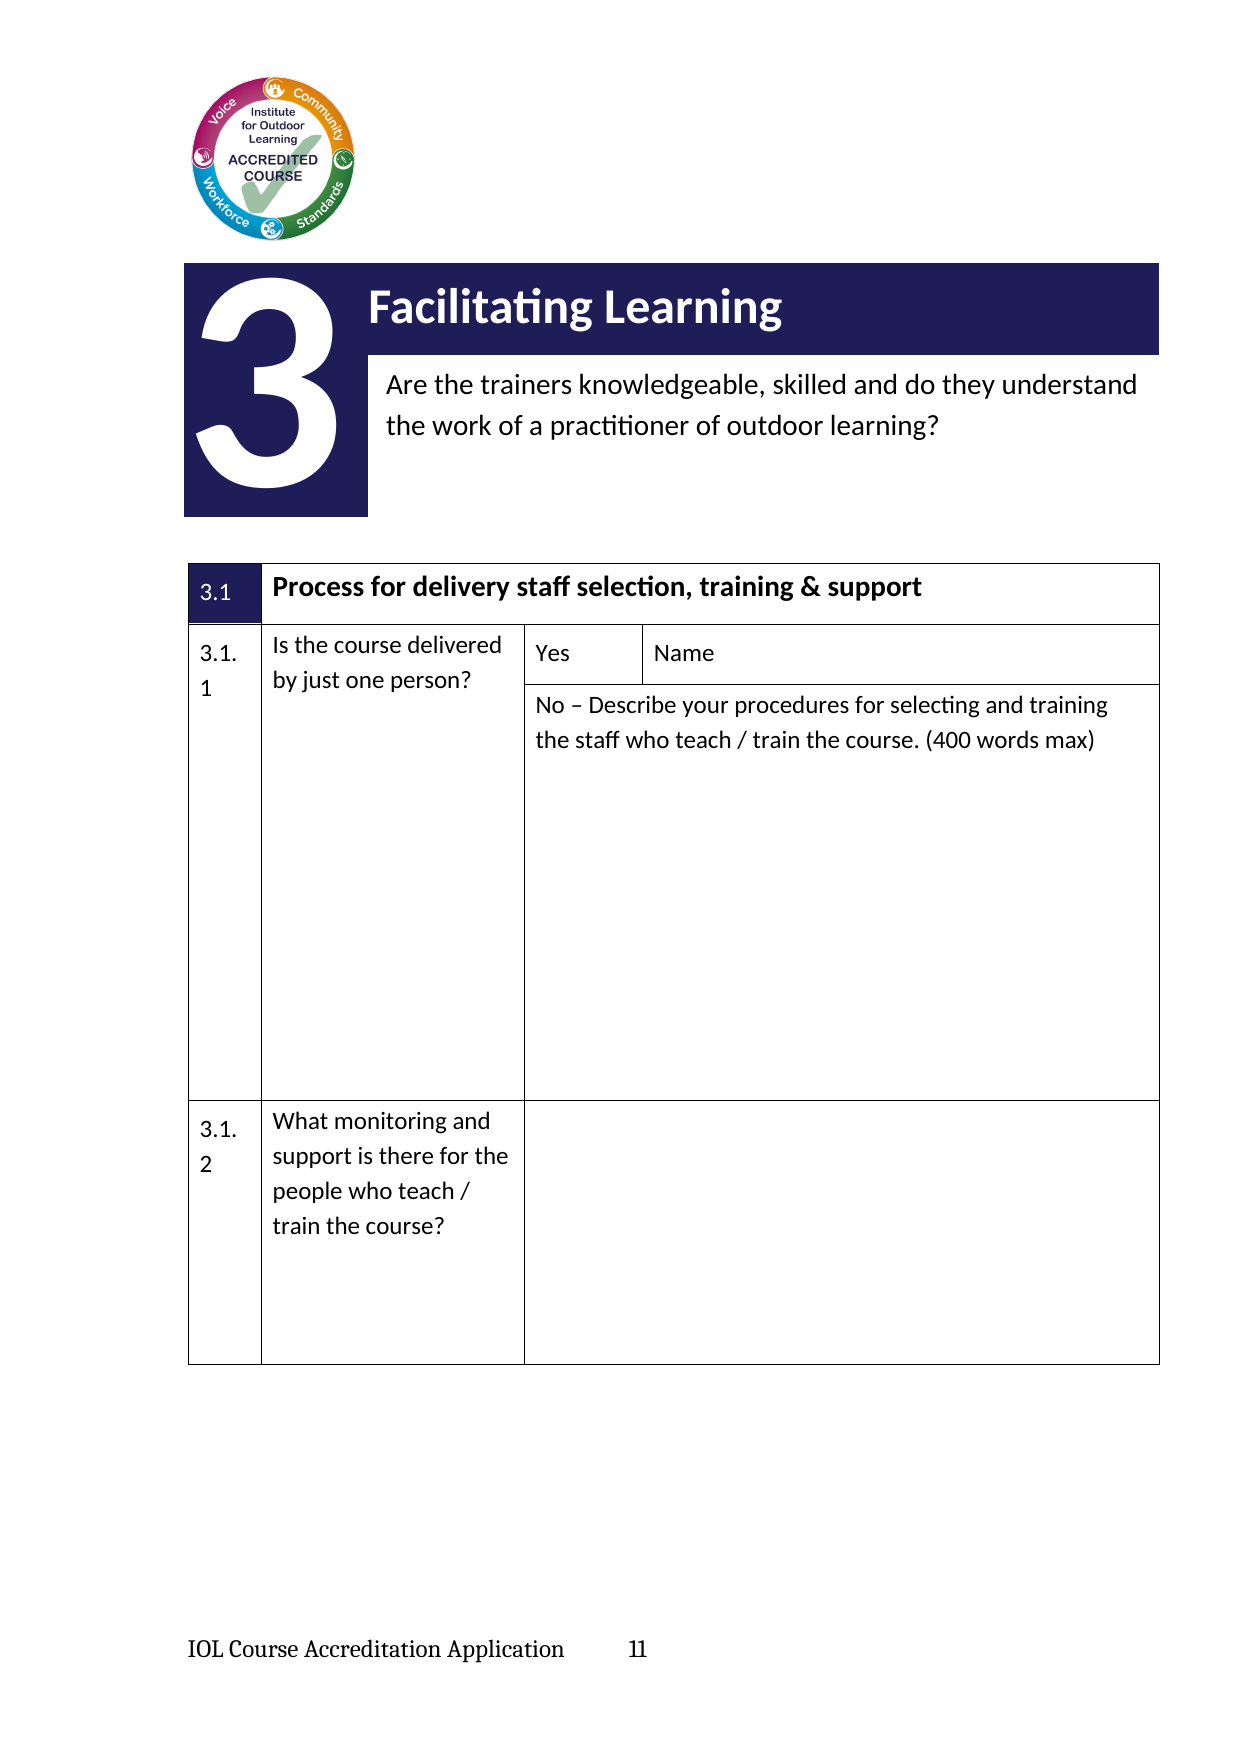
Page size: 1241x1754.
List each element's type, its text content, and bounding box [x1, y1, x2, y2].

table_cell Name [643, 625, 1159, 684]
table_cell Yes [525, 625, 642, 684]
table_cell 3.1.1 [189, 625, 261, 1099]
table_cell Is the course delivered by just one person? [262, 625, 524, 1099]
table_header 3.1 [189, 564, 261, 623]
table_cell What monitoring and support is there for the people who teach / train the course? [262, 1101, 524, 1364]
table_cell No – Describe your procedures for selecting and training the staff who teach / train the course. (400 words max) [525, 685, 1159, 1099]
table_header Facilitating Learning [368, 263, 1159, 355]
table_cell Are the trainers knowledgeable, skilled and do they understand the work of a practitioner of outdoor learning? [368, 355, 1159, 517]
table_cell [525, 1101, 1159, 1364]
picture [187, 73, 359, 244]
table_cell 3.1.2 [189, 1101, 261, 1364]
table_header Process for delivery staff selection, training & support [262, 564, 1159, 623]
